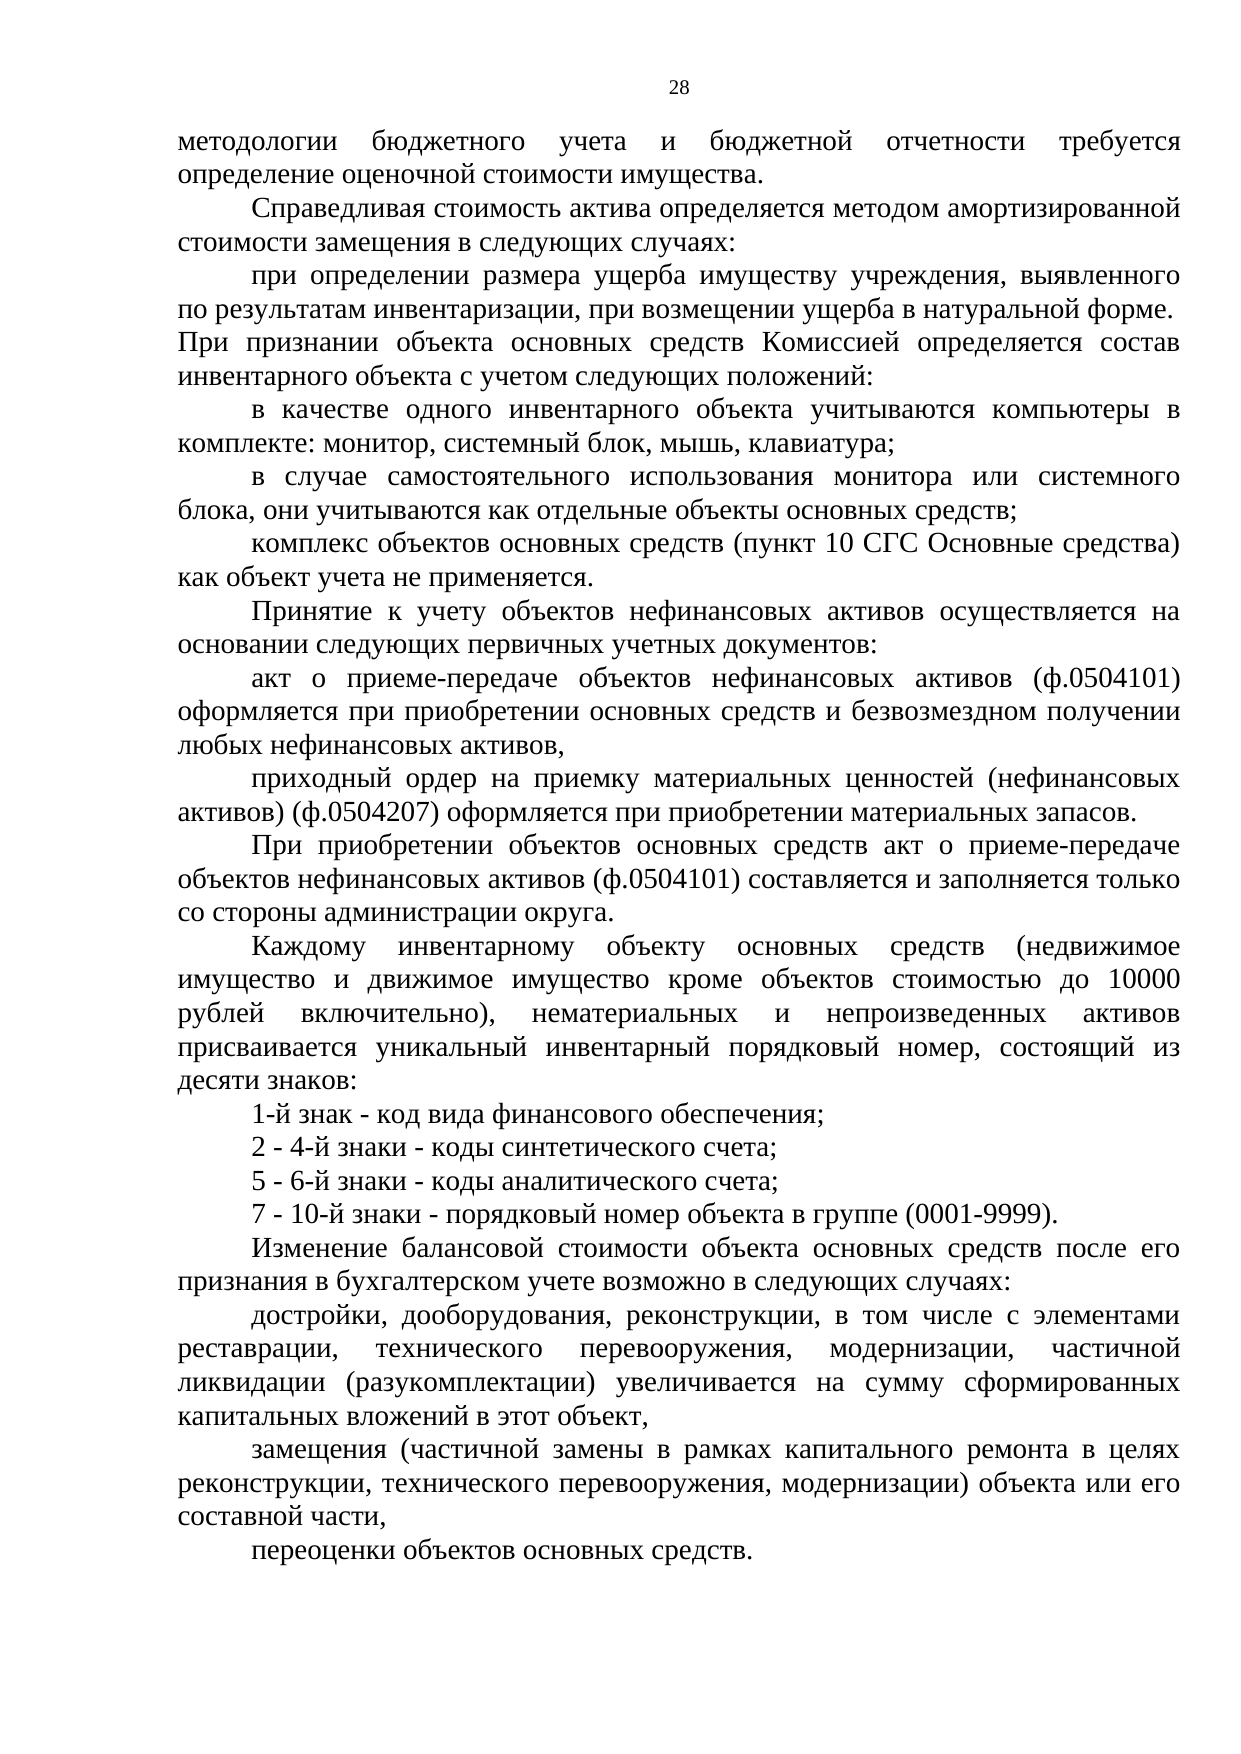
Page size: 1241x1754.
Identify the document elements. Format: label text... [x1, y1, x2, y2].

text Каждому инвентарному объекту основных средств (недвижимое имущество и движимое имущество кроме объектов стоимостью до 10000 рублей включительно), нематериальных и непроизведенных активов присваивается уникальный инвентарный порядковый номер, состоящий из десяти знаков: [177, 928, 1181, 1096]
text в качестве одного инвентарного объекта учитываются компьютеры в комплекте: монитор, системный блок, мышь, клавиатура; [177, 391, 1181, 458]
text Справедливая стоимость актива определяется методом амортизированной стоимости замещения в следующих случаях: [177, 190, 1181, 257]
text достройки, дооборудования, реконструкции, в том числе с элементами реставрации, технического перевооружения, модернизации, частичной ликвидации (разукомплектации) увеличивается на сумму сформированных капитальных вложений в этот объект, [177, 1297, 1181, 1431]
text при определении размера ущерба имуществу учреждения, выявленного по результатам инвентаризации, при возмещении ущерба в натуральной форме. [177, 257, 1181, 324]
text 1-й знак - код вида финансового обеспечения; [177, 1096, 1181, 1129]
text комплекс объектов основных средств (пункт 10 СГС Основные средства) как объект учета не применяется. [177, 526, 1181, 593]
text 7 - 10-й знаки - порядковый номер объекта в группе (0001-9999). [177, 1196, 1181, 1230]
text приходный ордер на приемку материальных ценностей (нефинансовых активов) (ф.0504207) оформляется при приобретении материальных запасов. [177, 760, 1181, 827]
text переоценки объектов основных средств. [177, 1532, 1181, 1565]
text замещения (частичной замены в рамках капитального ремонта в целях реконструкции, технического перевооружения, модернизации) объекта или его составной части, [177, 1431, 1181, 1532]
text в случае самостоятельного использования монитора или системного блока, они учитываются как отдельные объекты основных средств; [177, 458, 1181, 526]
text акт о приеме-передаче объектов нефинансовых активов (ф.0504101) оформляется при приобретении основных средств и безвозмездном получении любых нефинансовых активов, [177, 660, 1181, 760]
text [177, 123, 1181, 190]
text Изменение балансовой стоимости объекта основных средств после его признания в бухгалтерском учете возможно в следующих случаях: [177, 1230, 1181, 1297]
text При приобретении объектов основных средств акт о приеме-передаче объектов нефинансовых активов (ф.0504101) составляется и заполняется только со стороны администрации округа. [177, 827, 1181, 928]
text 2 - 4-й знаки - коды синтетического счета; [177, 1129, 1181, 1163]
text При признании объекта основных средств Комиссией определяется состав инвентарного объекта с учетом следующих положений: [177, 324, 1181, 391]
text 5 - 6-й знаки - коды аналитического счета; [177, 1163, 1181, 1196]
text Принятие к учету объектов нефинансовых активов осуществляется на основании следующих первичных учетных документов: [177, 593, 1181, 660]
